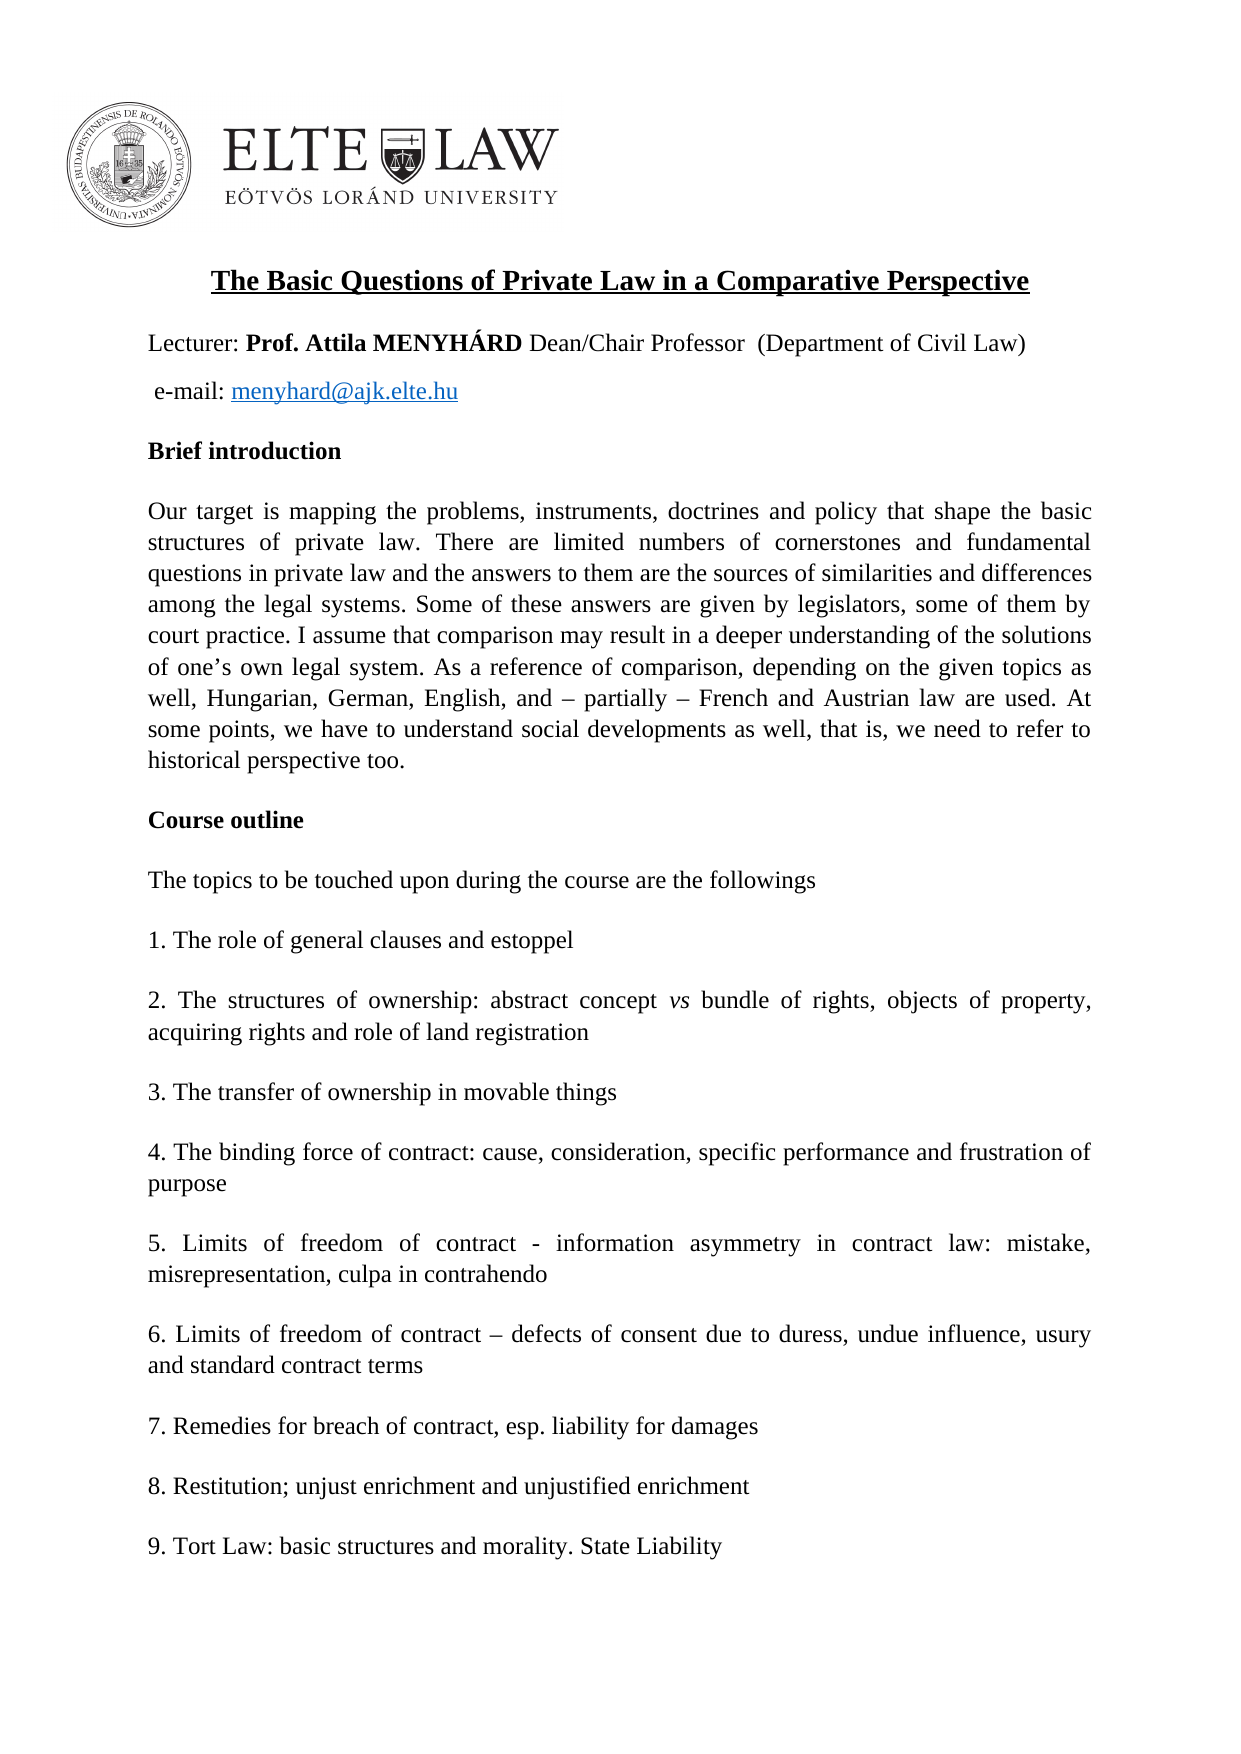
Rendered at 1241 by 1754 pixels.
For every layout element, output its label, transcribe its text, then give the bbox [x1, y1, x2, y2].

text e-mail: menyhard@ajk.elte.hu [148, 376, 1093, 405]
text The Basic Questions of Private Law in a Comparative Perspective [148, 263, 1093, 297]
text Lecturer: Prof. Attila MENYHÁRD Dean/Chair Professor (Department of Civil Law) [148, 328, 1093, 357]
text Our target is mapping the problems, instruments, doctrines and policy that shape the basic structures of private law. There are limited numbers of cornerstones and fundamental questions in private law and the answers to them are the sources of similarities and differences among the legal systems. Some of these answers are given by legislators, some of them by court practice. I assume that comparison may result in a deeper understanding of the solutions of one’s own legal system. As a reference of comparison, depending on the given topics as well, Hungarian, German, English, and – partially – French and Austrian law are used. At some points, we have to understand social developments as well, that is, we need to refer to historical perspective too. [148, 496, 1093, 773]
text 6. Limits of freedom of contract – defects of consent due to duress, undue influence, usury and standard contract terms [148, 1319, 1093, 1379]
text 2. The structures of ownership: abstract concept vs bundle of rights, objects of property, acquiring rights and role of land registration [148, 986, 1093, 1045]
text Brief introduction [148, 436, 1093, 465]
text 4. The binding force of contract: cause, consideration, specific performance and frustration of purpose [148, 1137, 1093, 1197]
text 7. Remedies for breach of contract, esp. liability for damages [148, 1411, 1093, 1439]
text 8. Restitution; unjust enrichment and unjustified enrichment [148, 1471, 1093, 1500]
text Course outline [148, 805, 1093, 834]
text 1. The role of general clauses and estoppel [148, 925, 1093, 954]
text The topics to be touched upon during the course are the followings [148, 865, 1093, 894]
text 5. Limits of freedom of contract - information asymmetry in contract law: mistake, misrepresentation, culpa in contrahendo [148, 1228, 1093, 1288]
text 3. The transfer of ownership in movable things [148, 1077, 1093, 1106]
text 9. Tort Law: basic structures and morality. State Liability [148, 1531, 1093, 1560]
picture [51, 92, 564, 232]
